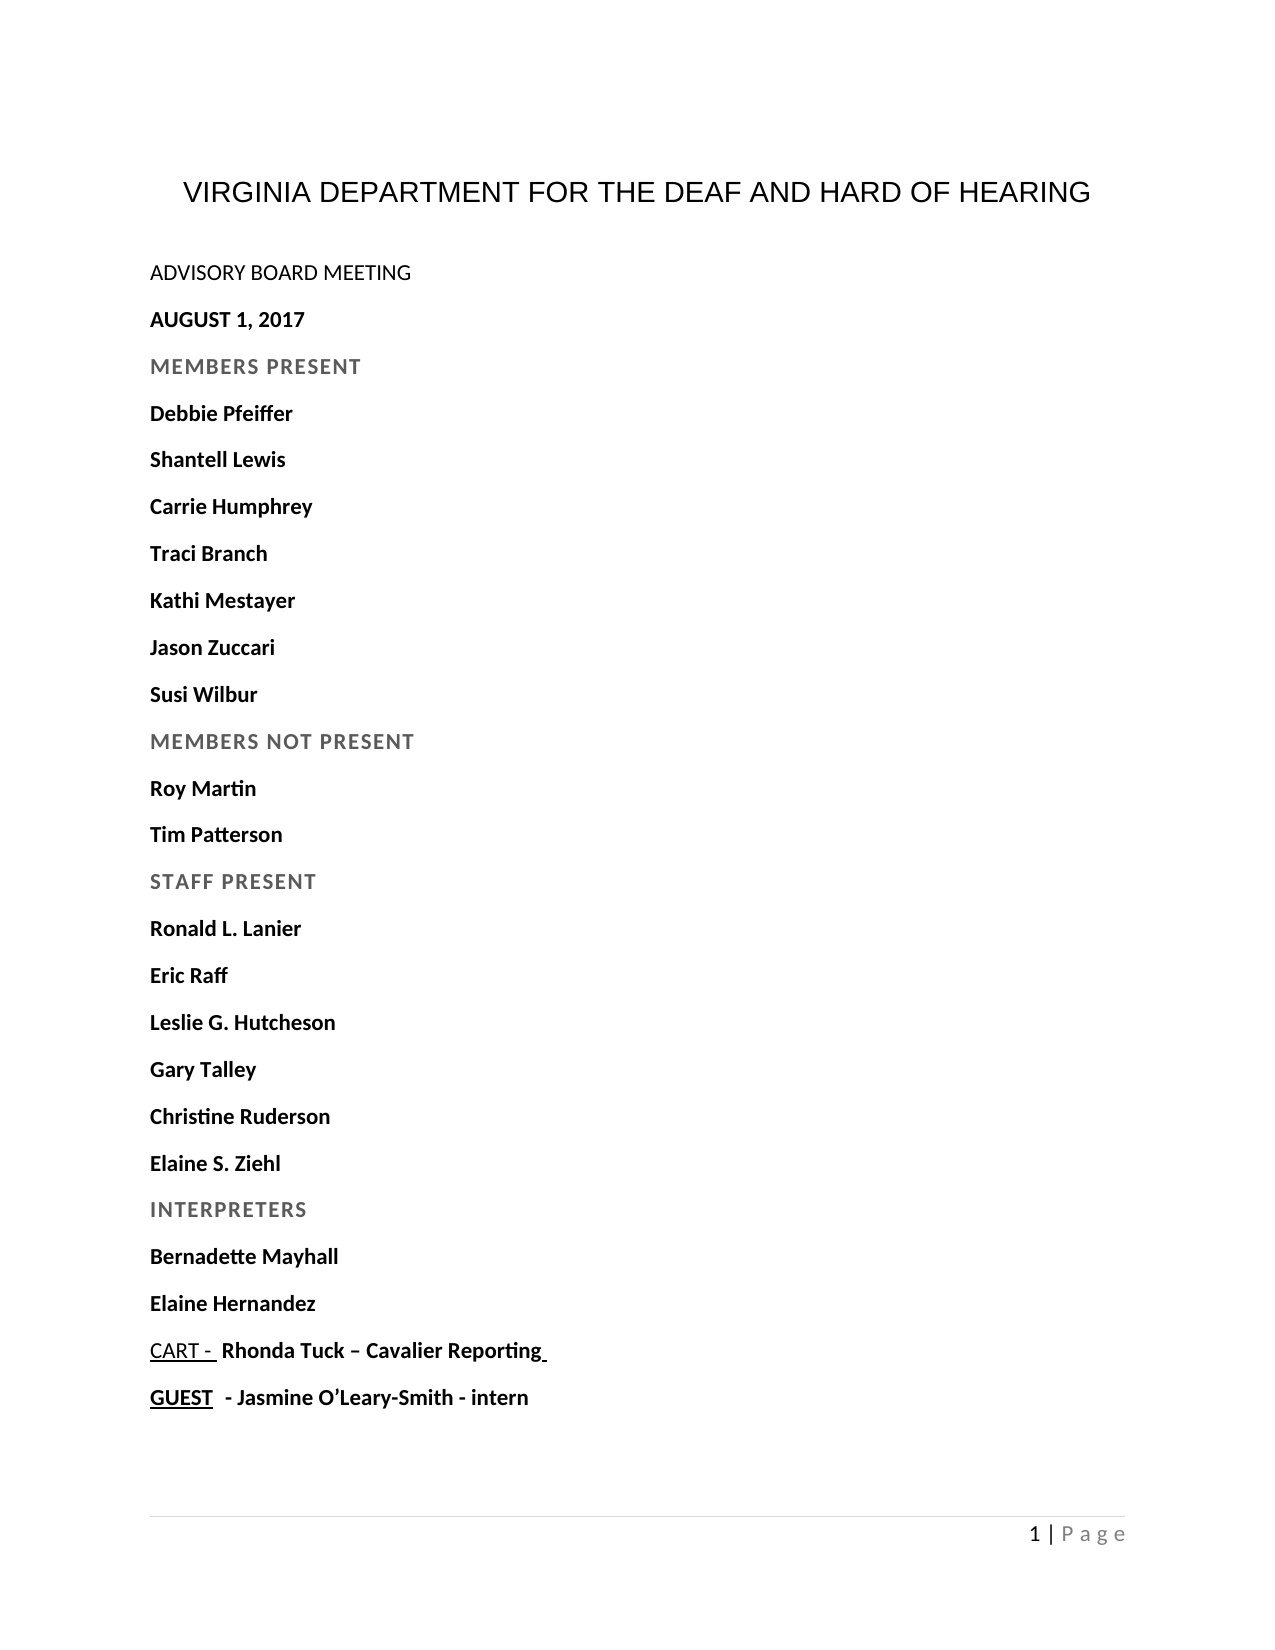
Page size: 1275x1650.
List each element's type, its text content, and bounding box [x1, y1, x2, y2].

text Christine Ruderson [150, 1102, 1125, 1130]
text ADVISORY BOARD MEETING [150, 258, 1125, 286]
text CART - Rhonda Tuck – Cavalier Reporting [150, 1336, 1125, 1364]
text Susi Wilbur [150, 680, 1125, 708]
subtitle INTERPRETERS [150, 1196, 1125, 1223]
text Kathi Mestayer [150, 586, 1125, 614]
text Jason Zuccari [150, 633, 1125, 661]
text Roy Martin [150, 774, 1125, 802]
text GUEST - Jasmine O’Leary-Smith - intern [150, 1383, 1125, 1411]
text Eric Raff [150, 961, 1125, 989]
text Traci Branch [150, 539, 1125, 567]
subtitle VIRGINIA DEPARTMENT FOR THE DEAF AND HARD OF HEARING [150, 175, 1125, 208]
text Leslie G. Hutcheson [150, 1008, 1125, 1036]
text Ronald L. Lanier [150, 914, 1125, 942]
subtitle MEMBERS PRESENT [150, 352, 1125, 380]
subtitle MEMBERS NOT PRESENT [150, 727, 1125, 755]
text Shantell Lewis [150, 446, 1125, 473]
text Bernadette Mayhall [150, 1242, 1125, 1270]
text Gary Talley [150, 1055, 1125, 1083]
text Elaine Hernandez [150, 1289, 1125, 1317]
text AUGUST 1, 2017 [150, 305, 1125, 333]
text Debbie Pfeiffer [150, 399, 1125, 427]
subtitle STAFF PRESENT [150, 867, 1125, 895]
text Tim Patterson [150, 821, 1125, 848]
text Elaine S. Ziehl [150, 1149, 1125, 1177]
text Carrie Humphrey [150, 492, 1125, 520]
